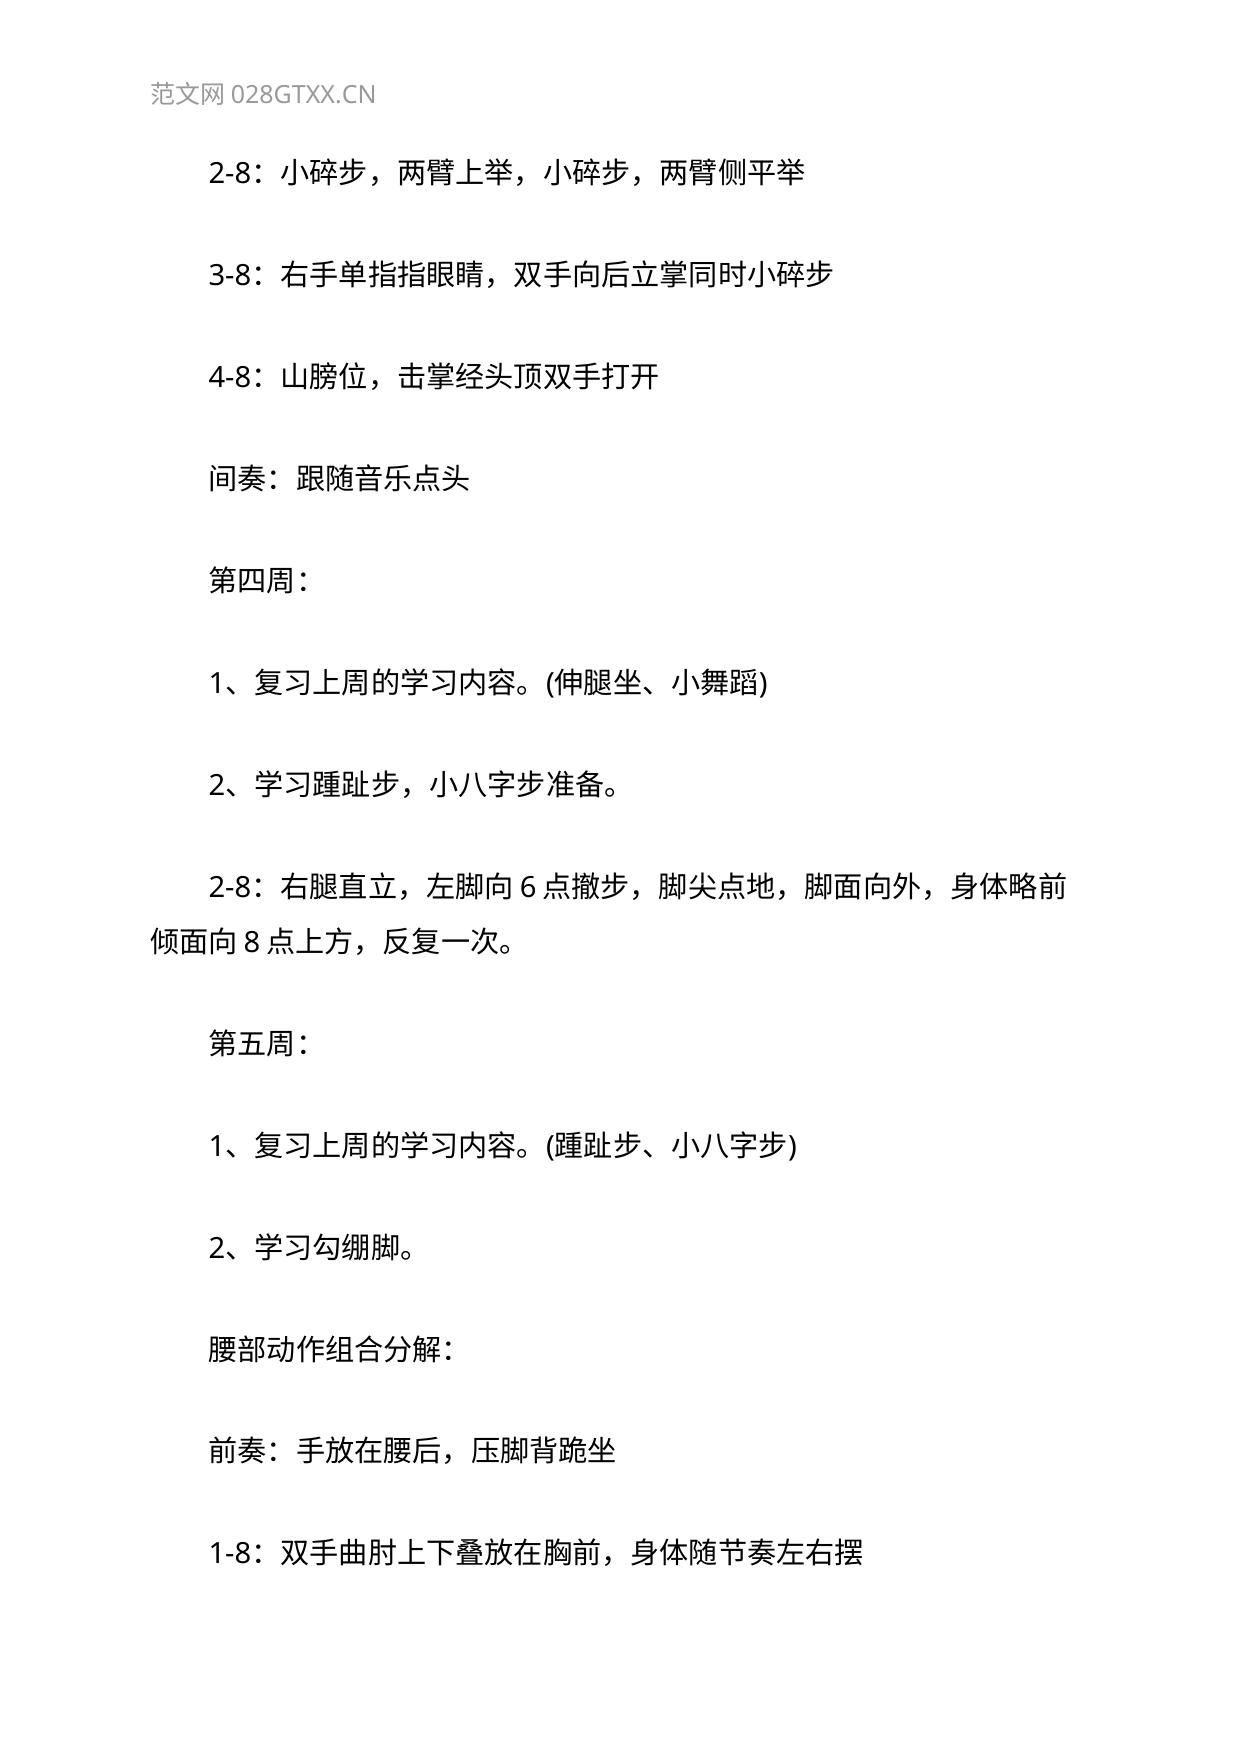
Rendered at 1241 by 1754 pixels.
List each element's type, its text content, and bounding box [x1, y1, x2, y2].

text 第四周： [150, 558, 1090, 600]
text 间奏：跟随音乐点头 [150, 456, 1090, 498]
text 2-8：右腿直立，左脚向6点撤步，脚尖点地，脚面向外，身体略前倾面向8点上方，反复一次。 [150, 863, 1090, 961]
text 4-8：山膀位，击掌经头顶双手打开 [150, 354, 1090, 396]
text 第五周： [150, 1020, 1090, 1063]
text 1-8：双手曲肘上下叠放在胸前，身体随节奏左右摆 [150, 1530, 1090, 1572]
text 2-8：小碎步，两臂上举，小碎步，两臂侧平举 [150, 150, 1090, 192]
text 2、学习踵趾步，小八字步准备。 [150, 761, 1090, 804]
text 前奏：手放在腰后，压脚背跪坐 [150, 1428, 1090, 1470]
text 腰部动作组合分解： [150, 1326, 1090, 1368]
text 2、学习勾绷脚。 [150, 1224, 1090, 1267]
text 1、复习上周的学习内容。(踵趾步、小八字步) [150, 1122, 1090, 1164]
text 1、复习上周的学习内容。(伸腿坐、小舞蹈) [150, 659, 1090, 702]
text 3-8：右手单指指眼睛，双手向后立掌同时小碎步 [150, 252, 1090, 294]
